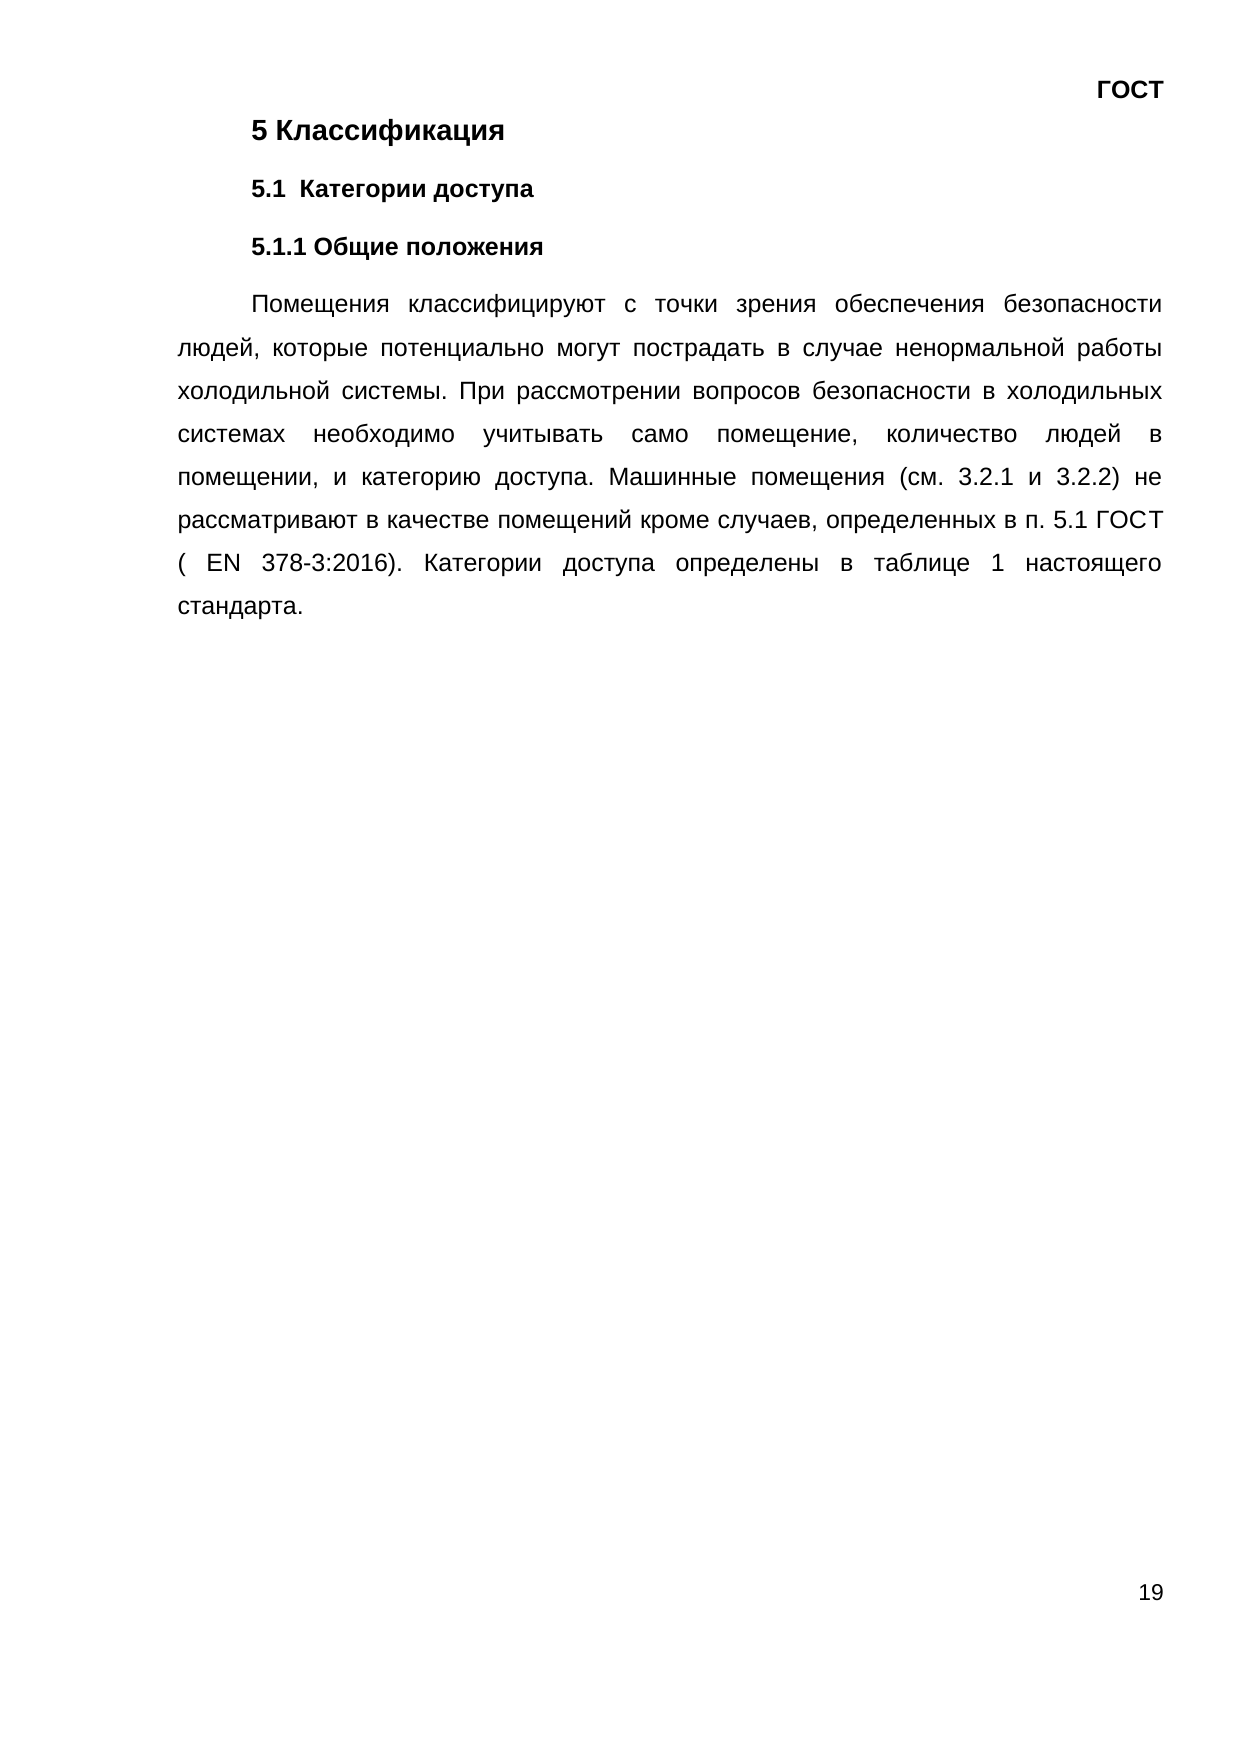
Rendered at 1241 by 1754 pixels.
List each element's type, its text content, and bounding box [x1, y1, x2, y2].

list Помещения классифицируют с точки зрения обеспечения безопасности людей, которые потенциально могут пострадать в случае ненормальной работы холодильной системы. При рассмотрении вопросов безопасности в холодильных системах необходимо учитывать само помещение, количество людей в помещении, и категорию доступа. Машинные помещения (см. 3.2.1 и 3.2.2) не рассматривают в качестве помещений кроме случаев, определенных в п. 5.1 ГОСT ( EN 378-3:2016). Категории доступа определены в таблице 1 настоящего стандарта. [177, 289, 1163, 620]
text 5 Классификация [177, 118, 1163, 146]
list 5.1.1 Общие положения [177, 232, 1163, 261]
list 5.1 Категории доступа [177, 174, 1163, 203]
